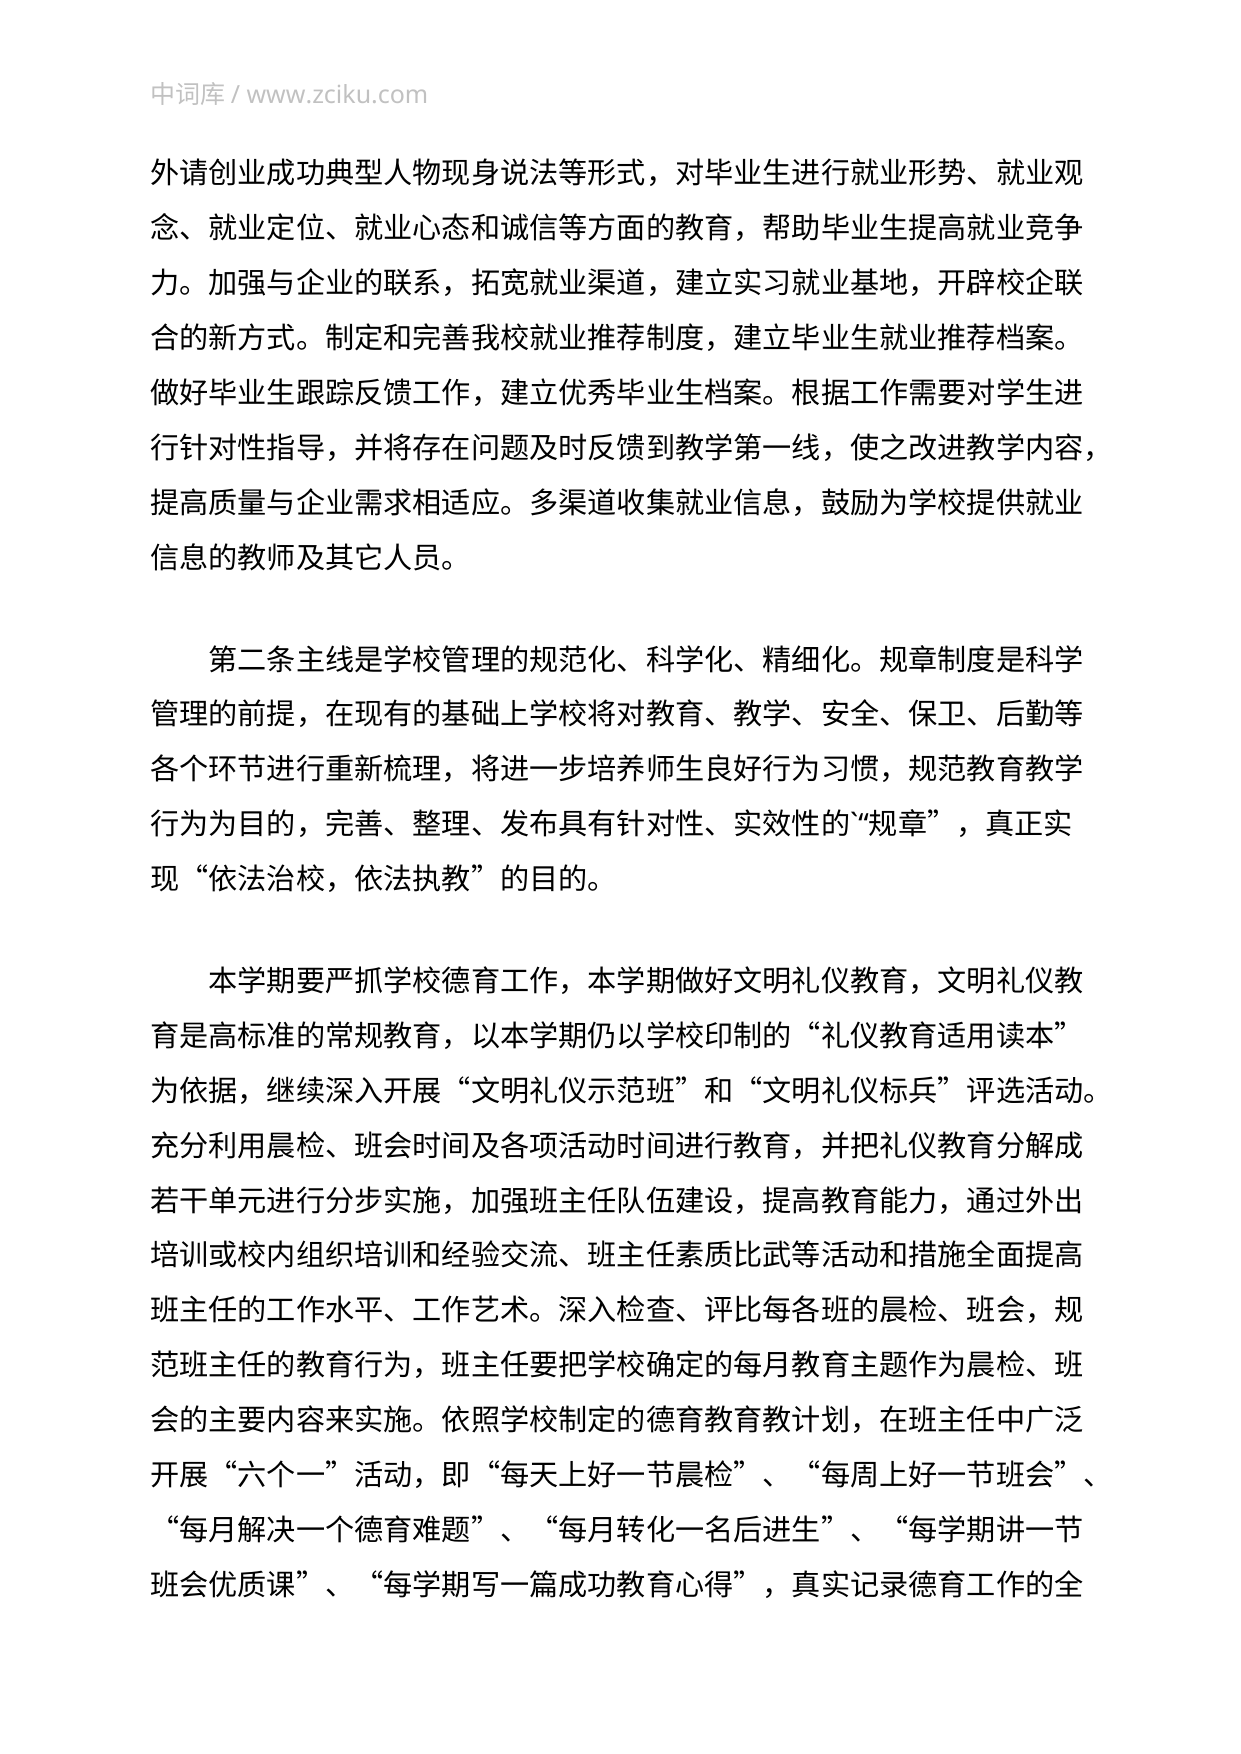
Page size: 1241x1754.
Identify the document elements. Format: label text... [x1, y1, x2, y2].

text 第二条主线是学校管理的规范化、科学化、精细化。规章制度是科学管理的前提，在现有的基础上学校将对教育、教学、安全、保卫、后勤等各个环节进行重新梳理，将进一步培养师生良好行为习惯，规范教育教学行为为目的，完善、整理、发布具有针对性、实效性的`“规章”，真正实现“依法治校，依法执教”的目的。 [150, 636, 1090, 898]
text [150, 957, 1090, 1604]
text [150, 150, 1090, 577]
